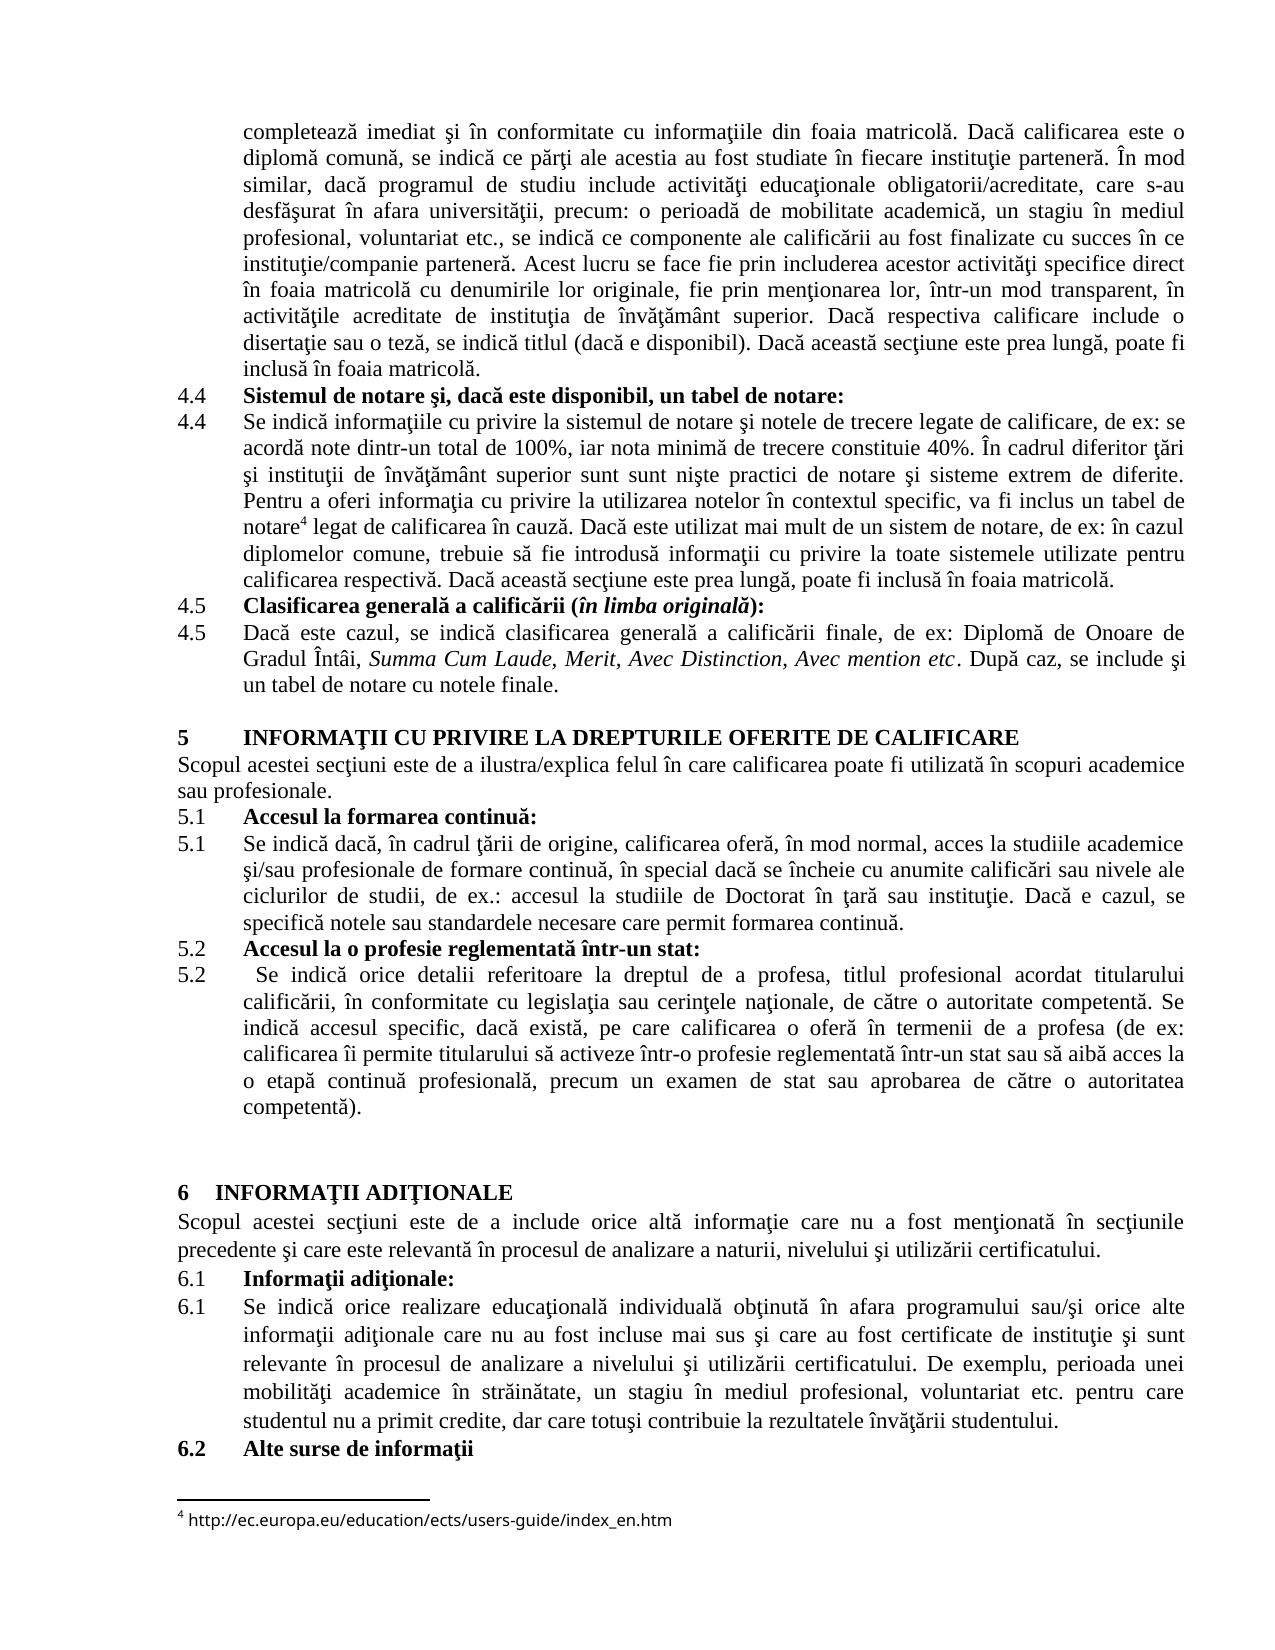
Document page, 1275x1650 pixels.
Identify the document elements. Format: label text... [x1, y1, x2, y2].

list Se indică orice realizare educaţională individuală obţinută în afara programului sau/şi orice alte informaţii adiţionale care nu au fost incluse mai sus şi care au fost certificate de instituţie şi sunt relevante în procesul de analizare a nivelului şi utilizării certificatului. De exemplu, perioada unei mobilităţi academice în străinătate, un stagiu în mediul profesional, voluntariat etc. pentru care studentul nu a primit credite, dar care totuşi contribuie la rezultatele învăţării studentului. [177, 1293, 1186, 1433]
list Dacă este cazul, se indică clasificarea generală a calificării finale, de ex: Diplomă de Onoare de Gradul Întâi, Summa Cum Laude, Merit, Avec Distinction, Avec mention etc. După caz, se include şi un tabel de notare cu notele finale. [177, 619, 1186, 698]
list Accesul la formarea continuă: [177, 803, 1186, 830]
list INFORMAŢII CU PRIVIRE LA DREPTURILE OFERITE DE CALIFICARE [177, 724, 1186, 751]
list Clasificarea generală a calificării (în limba originală): [177, 592, 1186, 619]
list Informaţii adiţionale: [177, 1264, 1186, 1291]
list Accesul la o profesie reglementată într-un stat: [177, 935, 1186, 961]
list Se indică orice detalii referitoare la dreptul de a profesa, titlul profesional acordat titularului calificării, în conformitate cu legislaţia sau cerinţele naţionale, de către o autoritate competentă. Se indică accesul specific, dacă există, pe care calificarea o oferă în termenii de a profesa (de ex: calificarea îi permite titularului să activeze într-o profesie reglementată într-un stat sau să aibă acces la o etapă continuă profesională, precum un examen de stat sau aprobarea de către o autoritatea competentă). [177, 961, 1186, 1119]
list INFORMAŢII ADIŢIONALE [177, 1179, 1186, 1206]
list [177, 118, 1186, 382]
list Se indică informaţiile cu privire la sistemul de notare şi notele de trecere legate de calificare, de ex: se acordă note dintr-un total de 100%, iar nota minimă de trecere constituie 40%. În cadrul diferitor ţări şi instituţii de învăţământ superior sunt sunt nişte practici de notare şi sisteme extrem de diferite. Pentru a oferi informaţia cu privire la utilizarea notelor în contextul specific, va fi inclus un tabel de notare legat de calificarea în cauză. Dacă este utilizat mai mult de un sistem de notare, de ex: în cazul diplomelor comune, trebuie să fie introdusă informaţii cu privire la toate sistemele utilizate pentru calificarea respectivă. Dacă această secţiune este prea lungă, poate fi inclusă în foaia matricolă. [177, 408, 1186, 592]
text Scopul acestei secţiuni este de a ilustra/explica felul în care calificarea poate fi utilizată în scopuri academice sau profesionale. [177, 751, 1186, 803]
text Scopul acestei secţiuni este de a include orice altă informaţie care nu a fost menţionată în secţiunile precedente şi care este relevantă în procesul de analizare a naturii, nivelului şi utilizării certificatului. [177, 1208, 1186, 1262]
list Se indică dacă, în cadrul ţării de origine, calificarea oferă, în mod normal, acces la studiile academice şi/sau profesionale de formare continuă, în special dacă se încheie cu anumite calificări sau nivele ale ciclurilor de studii, de ex.: accesul la studiile de Doctorat în ţară sau instituţie. Dacă e cazul, se specifică notele sau standardele necesare care permit formarea continuă. [177, 830, 1186, 935]
list Sistemul de notare şi, dacă este disponibil, un tabel de notare: [177, 382, 1186, 408]
list Alte surse de informaţii [177, 1435, 1186, 1462]
